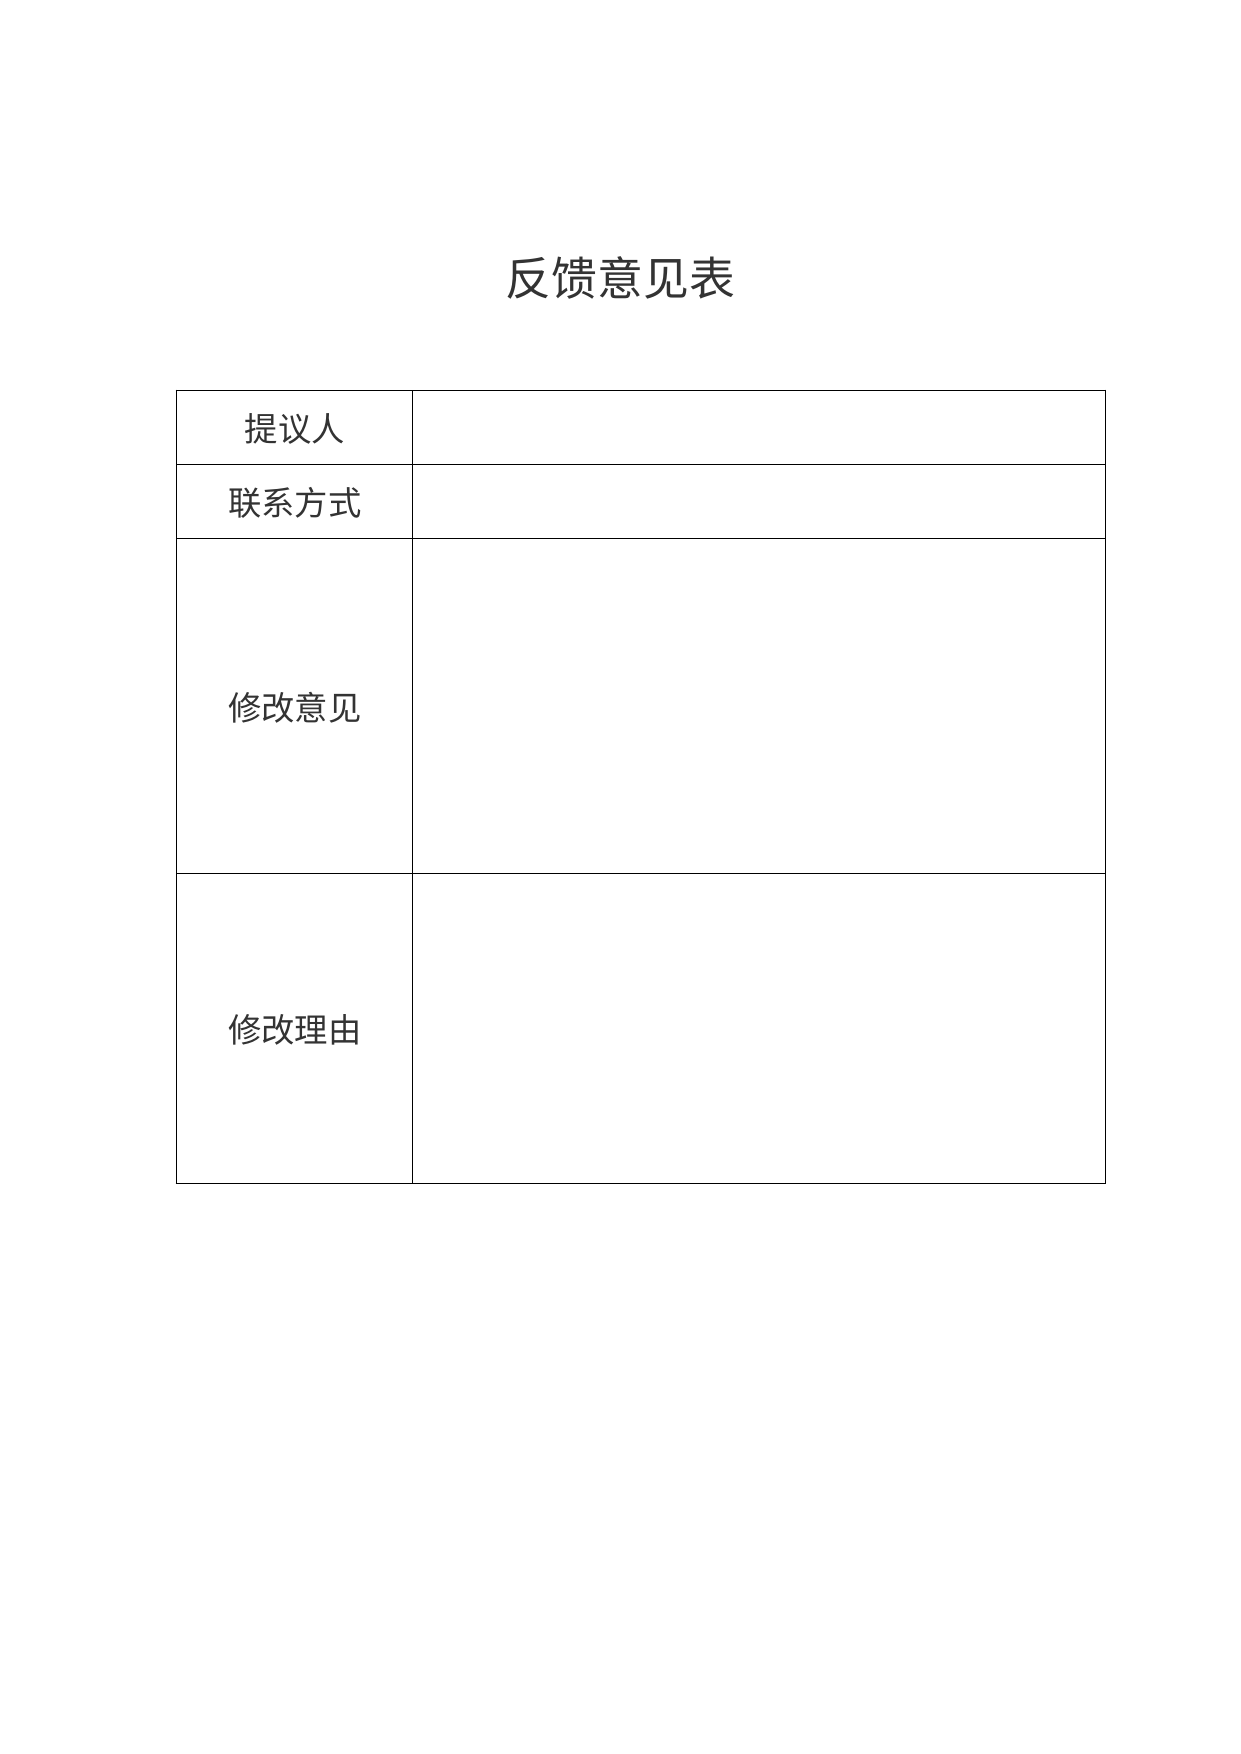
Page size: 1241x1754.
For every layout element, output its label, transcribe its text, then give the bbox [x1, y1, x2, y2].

table_header [413, 391, 1105, 464]
table_header 提议人 [177, 391, 412, 464]
table_cell 联系方式 [177, 465, 412, 538]
table_cell [413, 539, 1105, 873]
table_cell [413, 874, 1105, 1183]
table_cell [413, 465, 1105, 538]
text 反馈意见表 [187, 227, 1053, 324]
table_cell 修改理由 [177, 874, 412, 1183]
table_cell 修改意见 [177, 539, 412, 873]
